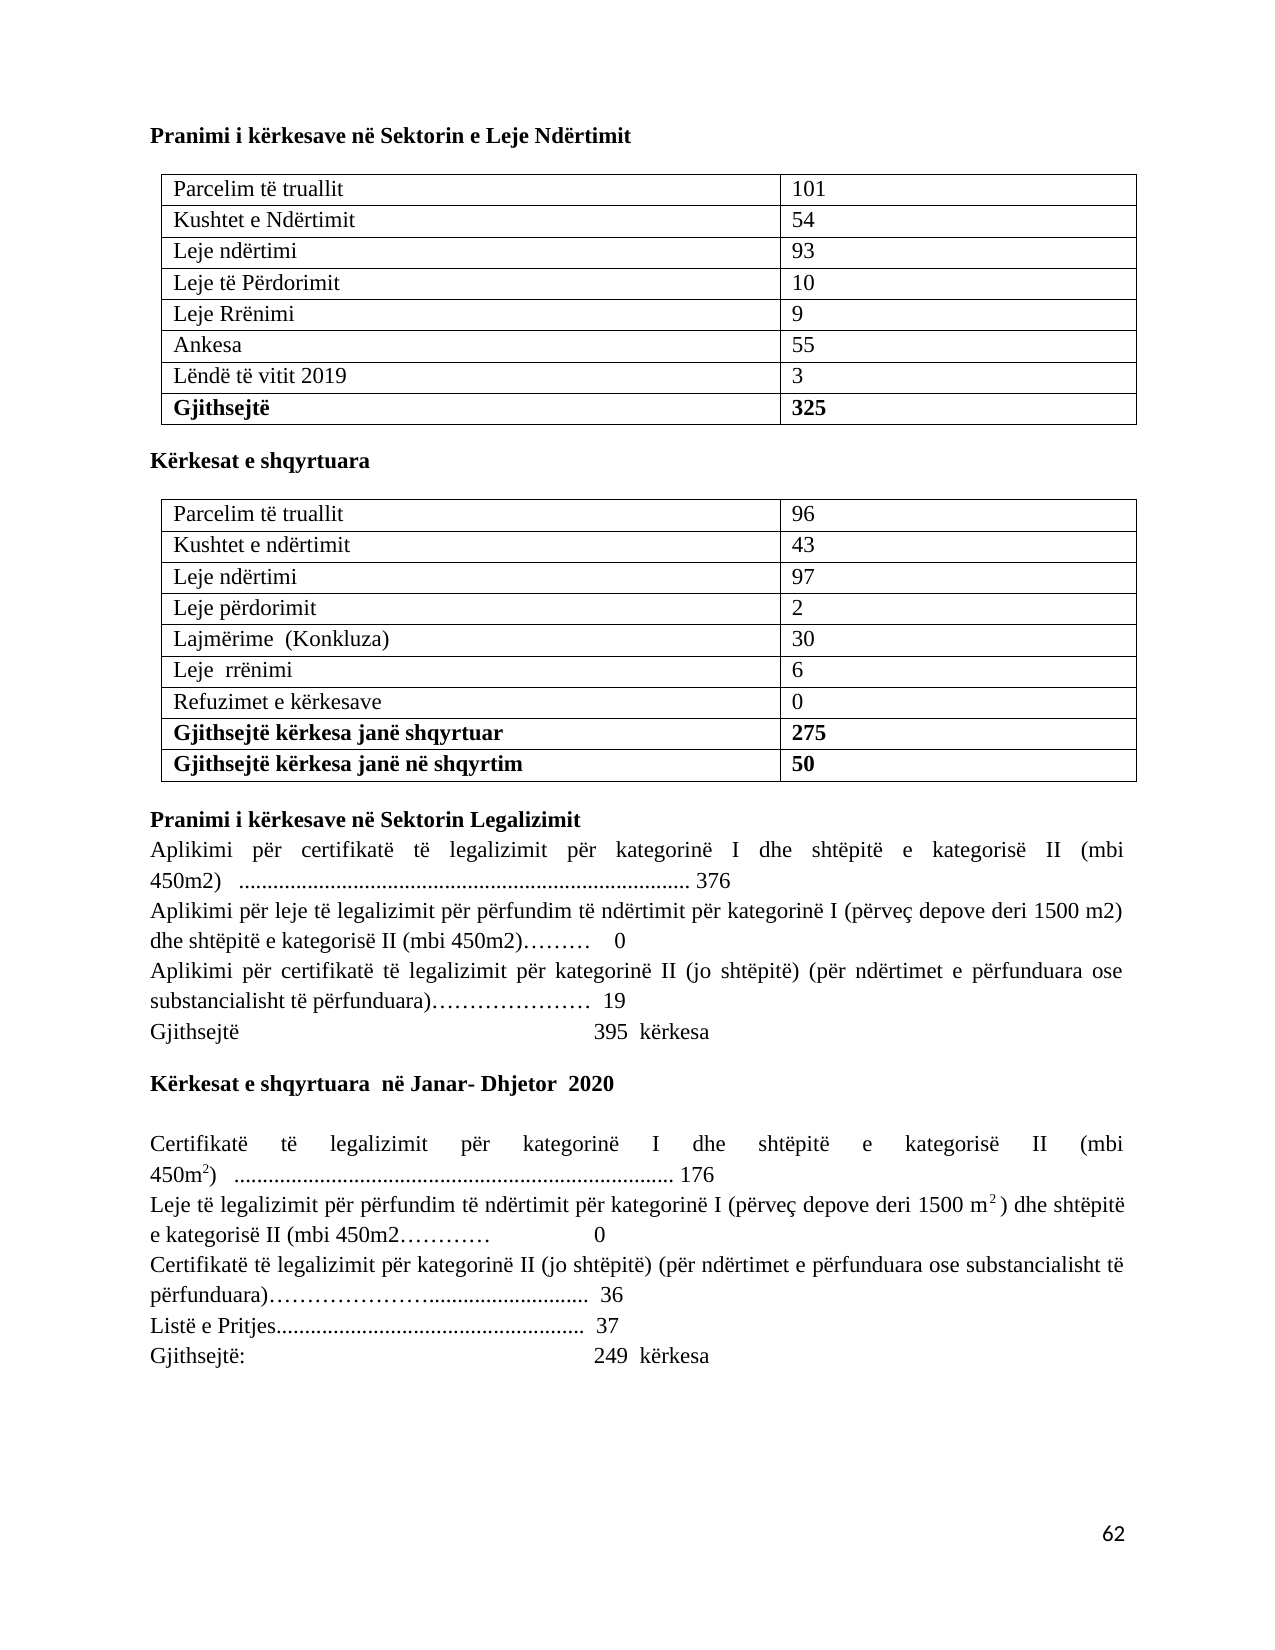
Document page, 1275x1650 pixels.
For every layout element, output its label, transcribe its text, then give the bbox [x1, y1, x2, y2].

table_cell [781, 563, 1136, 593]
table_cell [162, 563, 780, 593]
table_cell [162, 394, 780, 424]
text Certifikatë të legalizimit për kategorinë II (jo shtëpitë) (për ndërtimet e përfunduara ose substancialisht të përfunduara)…………………............................ 36 [150, 1251, 1125, 1308]
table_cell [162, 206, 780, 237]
text Gjithsejtë: 249 kërkesa [150, 1342, 1125, 1368]
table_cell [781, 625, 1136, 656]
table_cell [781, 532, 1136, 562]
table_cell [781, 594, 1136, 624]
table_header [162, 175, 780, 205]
text Pranimi i kërkesave në Sektorin Legalizimit [150, 806, 1125, 833]
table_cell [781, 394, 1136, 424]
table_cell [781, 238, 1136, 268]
text Certifikatë të legalizimit për kategorinë I dhe shtëpitë e kategorisë II (mbi 450m2) ............................................................................. 176 [150, 1130, 1125, 1187]
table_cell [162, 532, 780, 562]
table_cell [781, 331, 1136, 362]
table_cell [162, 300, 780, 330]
text Aplikimi për certifikatë të legalizimit për kategorinë II (jo shtëpitë) (për ndërtimet e përfunduara ose substancialisht të përfunduara)………………… 19 [150, 957, 1125, 1014]
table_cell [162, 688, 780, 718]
text Pranimi i kërkesave në Sektorin e Leje Ndërtimit [150, 122, 1125, 148]
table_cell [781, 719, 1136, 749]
text Aplikimi për leje të legalizimit për përfundim të ndërtimit për kategorinë I (përveç depove deri 1500 m2) dhe shtëpitë e kategorisë II (mbi 450m2)……… 0 [150, 897, 1125, 953]
text Aplikimi për certifikatë të legalizimit për kategorinë I dhe shtëpitë e kategorisë II (mbi 450m2) ............................................................................... 376 [150, 837, 1125, 893]
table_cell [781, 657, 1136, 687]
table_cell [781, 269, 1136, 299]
text Leje të legalizimit për përfundim të ndërtimit për kategorinë I (përveç depove deri 1500 m2 ) dhe shtëpitë e kategorisë II (mbi 450m2………… 0 [150, 1191, 1125, 1247]
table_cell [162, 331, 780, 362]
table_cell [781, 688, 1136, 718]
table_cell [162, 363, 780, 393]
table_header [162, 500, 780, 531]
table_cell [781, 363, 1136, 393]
text Kërkesat e shqyrtuara [150, 447, 1125, 473]
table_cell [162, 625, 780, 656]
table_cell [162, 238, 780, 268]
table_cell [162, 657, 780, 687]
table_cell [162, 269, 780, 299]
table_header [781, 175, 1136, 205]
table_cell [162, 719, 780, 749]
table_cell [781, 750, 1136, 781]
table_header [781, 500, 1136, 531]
text Kërkesat e shqyrtuara në Janar- Dhjetor 2020 [150, 1070, 1125, 1096]
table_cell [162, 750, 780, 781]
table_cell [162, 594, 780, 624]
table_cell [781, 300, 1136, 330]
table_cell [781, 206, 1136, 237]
text Listë e Pritjes...................................................... 37 [150, 1312, 1125, 1338]
text Gjithsejtë 395 kërkesa [150, 1018, 1125, 1044]
